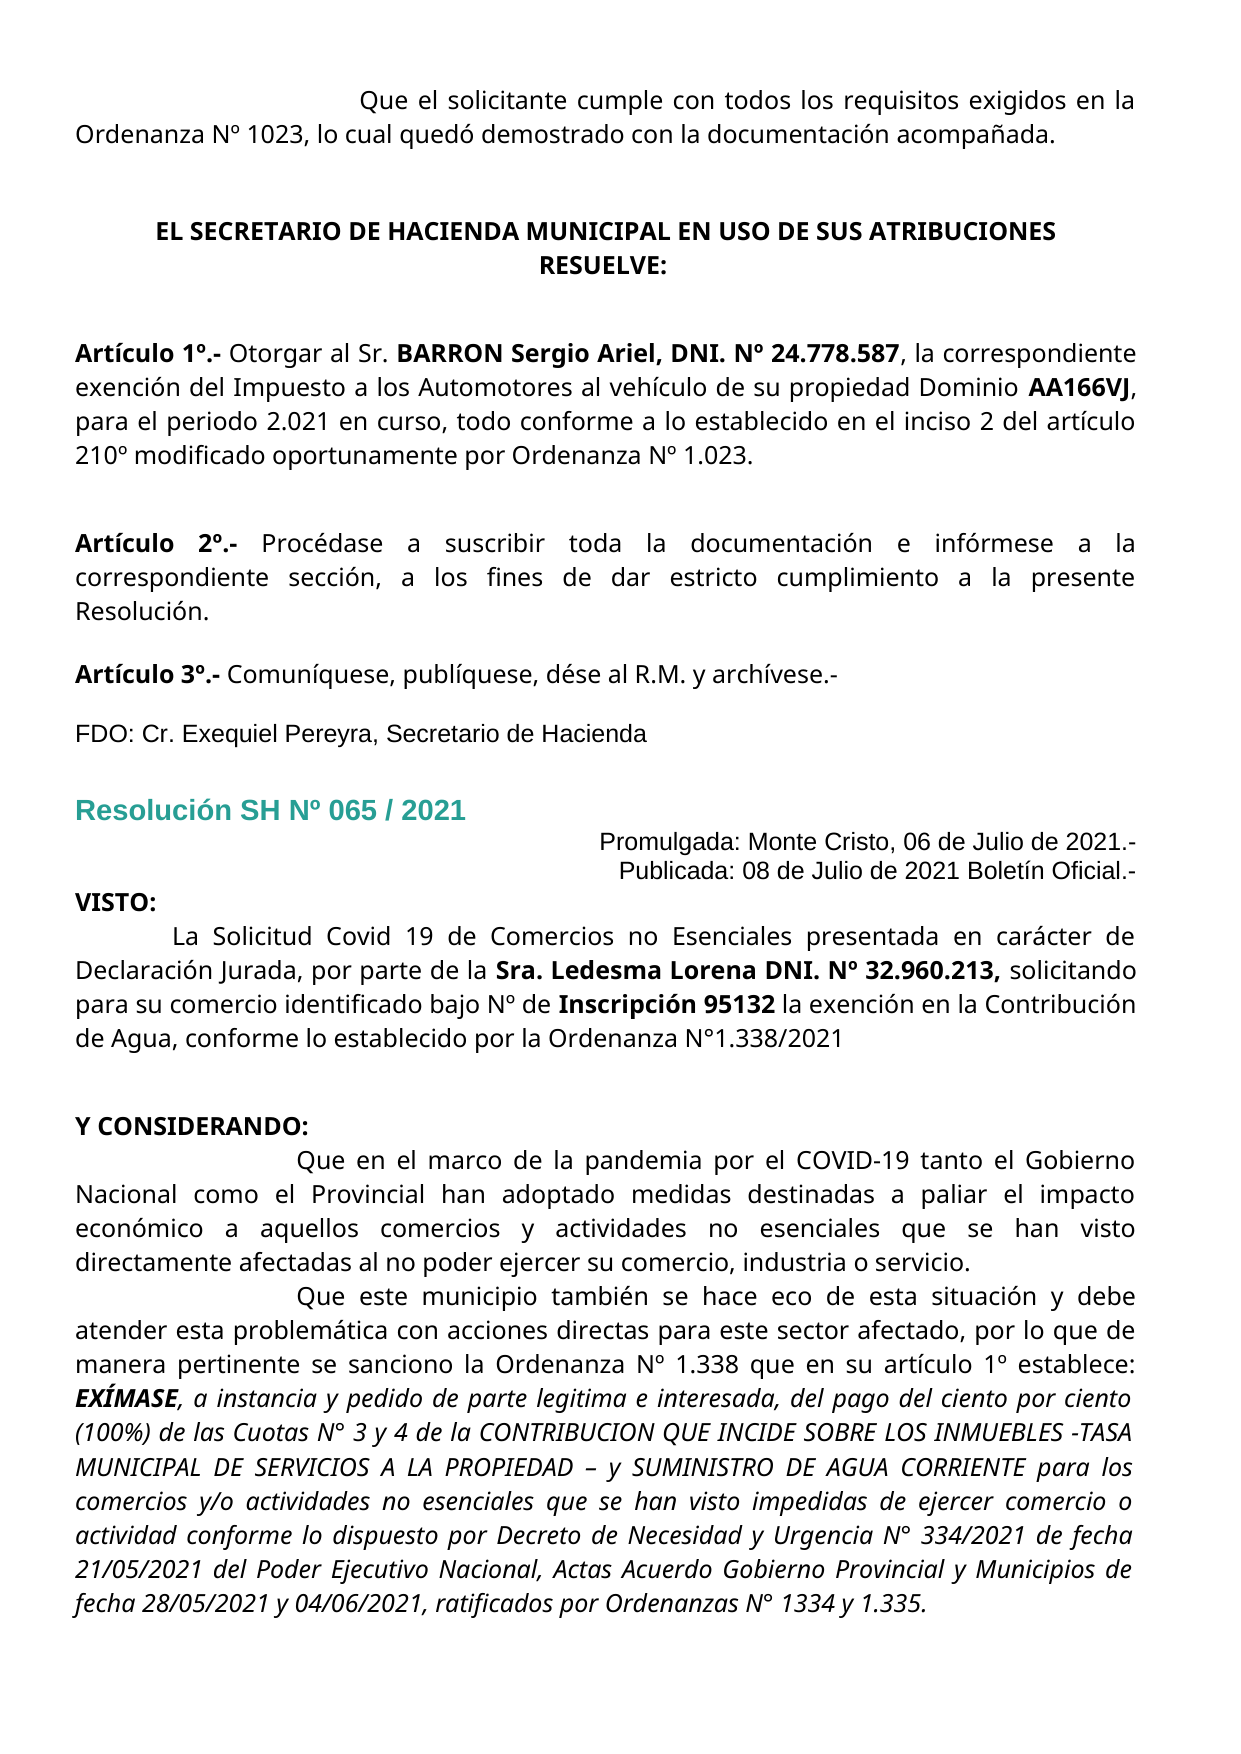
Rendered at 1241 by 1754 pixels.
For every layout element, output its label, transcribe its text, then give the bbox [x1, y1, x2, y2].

text Artículo 1º.- Otorgar al Sr. BARRON Sergio Ariel, DNI. Nº 24.778.587, la correspondiente exención del Impuesto a los Automotores al vehículo de su propiedad Dominio AA166VJ, para el periodo 2.021 en curso, todo conforme a lo establecido en el inciso 2 del artículo 210º modificado oportunamente por Ordenanza Nº 1.023. [75, 336, 1137, 472]
text Publicada: 08 de Julio de 2021 Boletín Oficial.- [75, 856, 1137, 884]
text Que en el marco de la pandemia por el COVID-19 tanto el Gobierno Nacional como el Provincial han adoptado medidas destinadas a paliar el impacto económico a aquellos comercios y actividades no esenciales que se han visto directamente afectadas al no poder ejercer su comercio, industria o servicio. [75, 1143, 1137, 1279]
text Que este municipio también se hace eco de esta situación y debe atender esta problemática con acciones directas para este sector afectado, por lo que de manera pertinente se sanciono la Ordenanza Nº 1.338 que en su artículo 1º establece: EXÍMASE, a instancia y pedido de parte legitima e interesada, del pago del ciento por ciento (100%) de las Cuotas N° 3 y 4 de la CONTRIBUCION QUE INCIDE SOBRE LOS INMUEBLES -TASA MUNICIPAL DE SERVICIOS A LA PROPIEDAD – y SUMINISTRO DE AGUA CORRIENTE para los comercios y/o actividades no esenciales que se han visto impedidas de ejercer comercio o actividad conforme lo dispuesto por Decreto de Necesidad y Urgencia N° 334/2021 de fecha 21/05/2021 del Poder Ejecutivo Nacional, Actas Acuerdo Gobierno Provincial y Municipios de fecha 28/05/2021 y 04/06/2021, ratificados por Ordenanzas N° 1334 y 1.335. [75, 1279, 1137, 1619]
text Que el solicitante cumple con todos los requisitos exigidos en la Ordenanza Nº 1023, lo cual quedó demostrado con la documentación acompañada. [75, 83, 1137, 151]
text La Solicitud Covid 19 de Comercios no Esenciales presentada en carácter de Declaración Jurada, por parte de la Sra. Ledesma Lorena DNI. Nº 32.960.213, solicitando para su comercio identificado bajo Nº de Inscripción 95132 la exención en la Contribución de Agua, conforme lo establecido por la Ordenanza N°1.338/2021 [75, 918, 1137, 1055]
subtitle Resolución SH Nº 065 / 2021 [75, 793, 1137, 827]
text Promulgada: Monte Cristo, 06 de Julio de 2021.- [75, 827, 1137, 856]
text FDO: Cr. Exequiel Pereyra, Secretario de Hacienda [75, 719, 1137, 748]
text VISTO: [75, 884, 1137, 918]
text Artículo 2º.- Procédase a suscribir toda la documentación e infórmese a la correspondiente sección, a los fines de dar estricto cumplimiento a la presente Resolución. [75, 526, 1137, 628]
text Artículo 3º.- Comuníquese, publíquese, dése al R.M. y archívese.- [75, 628, 1137, 691]
text RESUELVE: [75, 248, 1137, 282]
text EL SECRETARIO DE HACIENDA MUNICIPAL EN USO DE SUS ATRIBUCIONES [75, 214, 1137, 248]
text Y CONSIDERANDO: [75, 1108, 1137, 1143]
